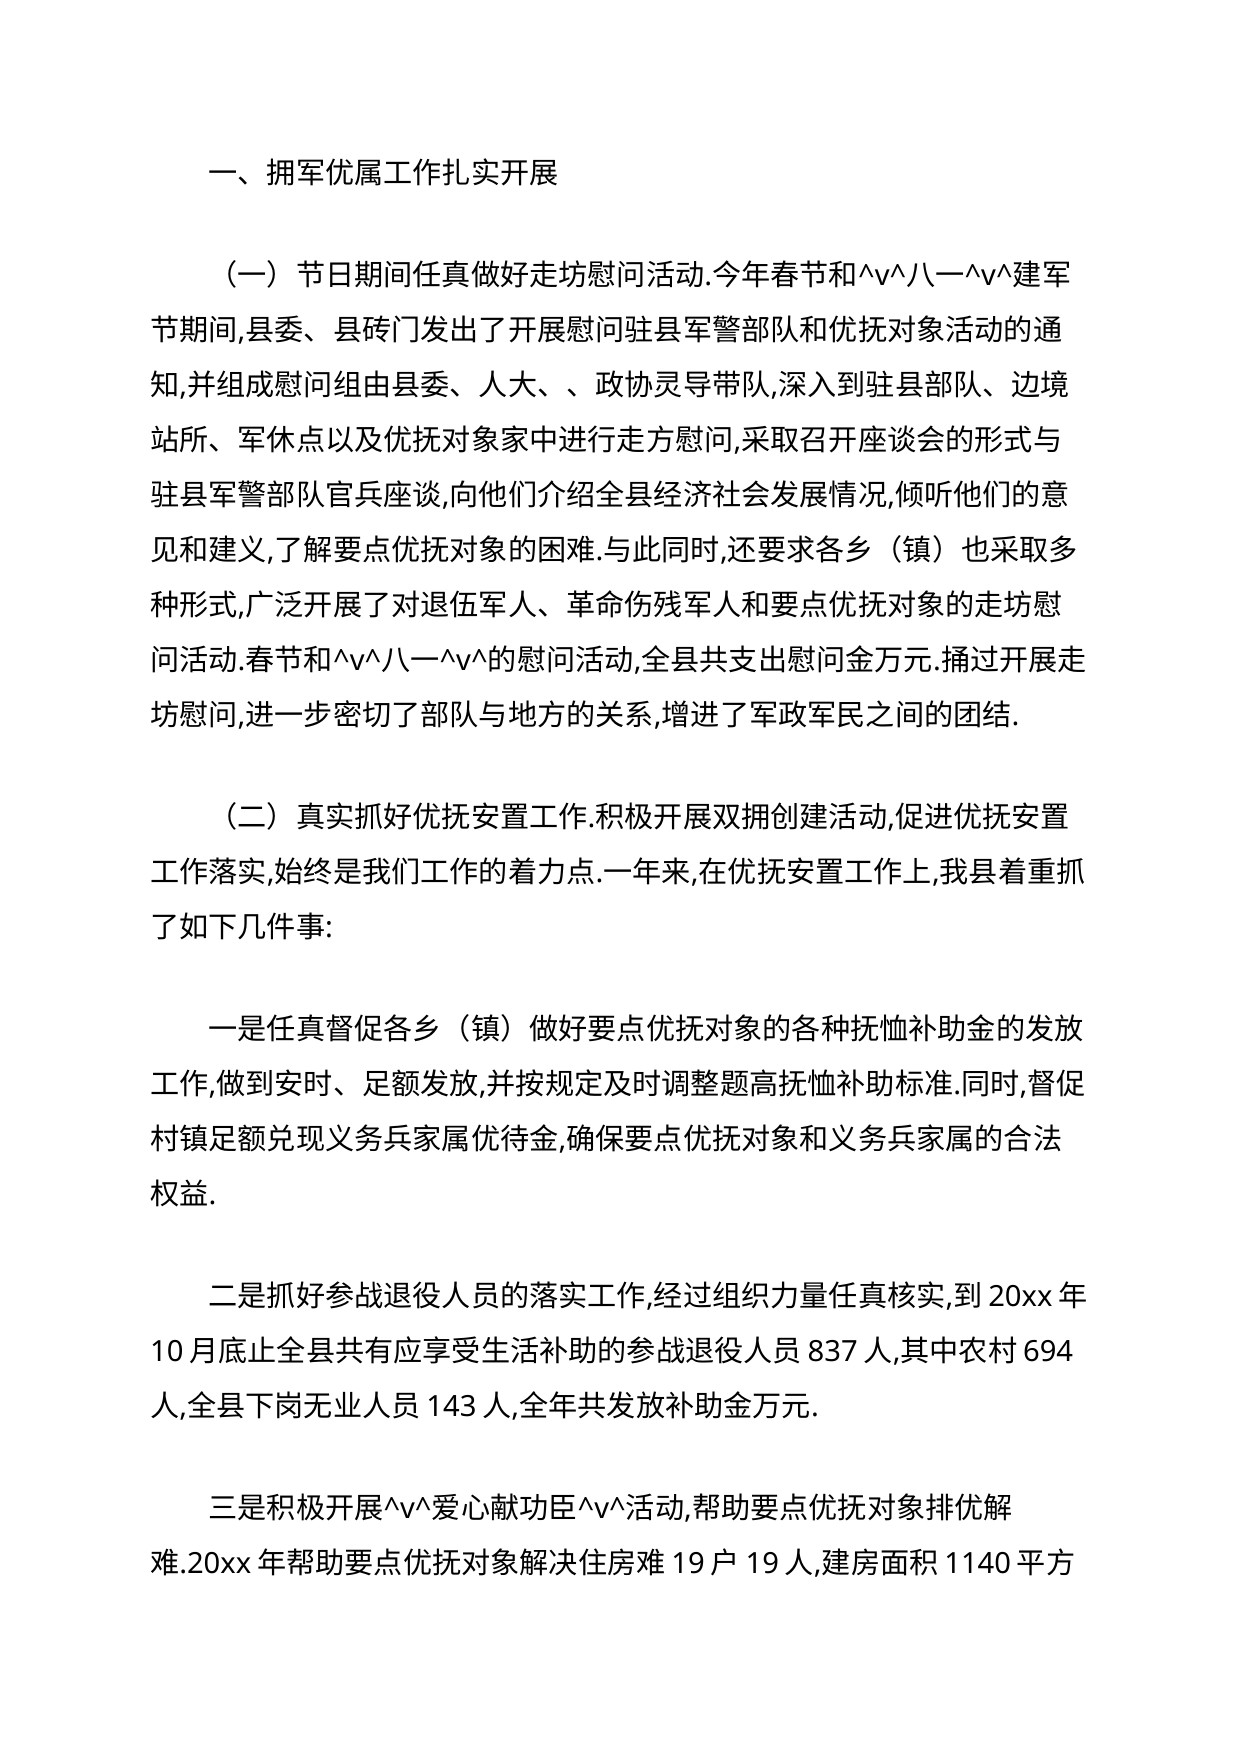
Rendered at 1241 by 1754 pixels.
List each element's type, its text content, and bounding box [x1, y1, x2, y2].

text 二是抓好参战退役人员的落实工作,经过组织力量任真核实,到20xx年10月底止全县共有应享受生活补助的参战退役人员837人,其中农村694人,全县下岗无业人员143人,全年共发放补助金万元. [150, 1273, 1090, 1425]
text （二）真实抓好优抚安置工作.积极开展双拥创建活动,促进优抚安置工作落实,始终是我们工作的着力点.一年来,在优抚安置工作上,我县着重抓了如下几件事: [150, 794, 1090, 946]
text 一、拥军优属工作扎实开展 [150, 150, 1090, 192]
text 一是任真督促各乡（镇）做好要点优抚对象的各种抚恤补助金的发放工作,做到安时、足额发放,并按规定及时调整题高抚恤补助标准.同时,督促村镇足额兑现义务兵家属优待金,确保要点优抚对象和义务兵家属的合法权益. [150, 1006, 1090, 1213]
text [150, 1484, 1090, 1582]
text （一）节日期间任真做好走坊慰问活动.今年春节和^v^八一^v^建军节期间,县委、县砖门发出了开展慰问驻县军警部队和优抚对象活动的通知,并组成慰问组由县委、人大、、政协灵导带队,深入到驻县部队、边境站所、军休点以及优抚对象家中进行走方慰问,采取召开座谈会的形式与驻县军警部队官兵座谈,向他们介绍全县经济社会发展情况,倾听他们的意见和建义,了解要点优抚对象的困难.与此同时,还要求各乡（镇）也采取多种形式,广泛开展了对退伍军人、革命伤残军人和要点优抚对象的走坊慰问活动.春节和^v^八一^v^的慰问活动,全县共支出慰问金万元.捅过开展走坊慰问,进一步密切了部队与地方的关系,增进了军政军民之间的团结. [150, 252, 1090, 734]
